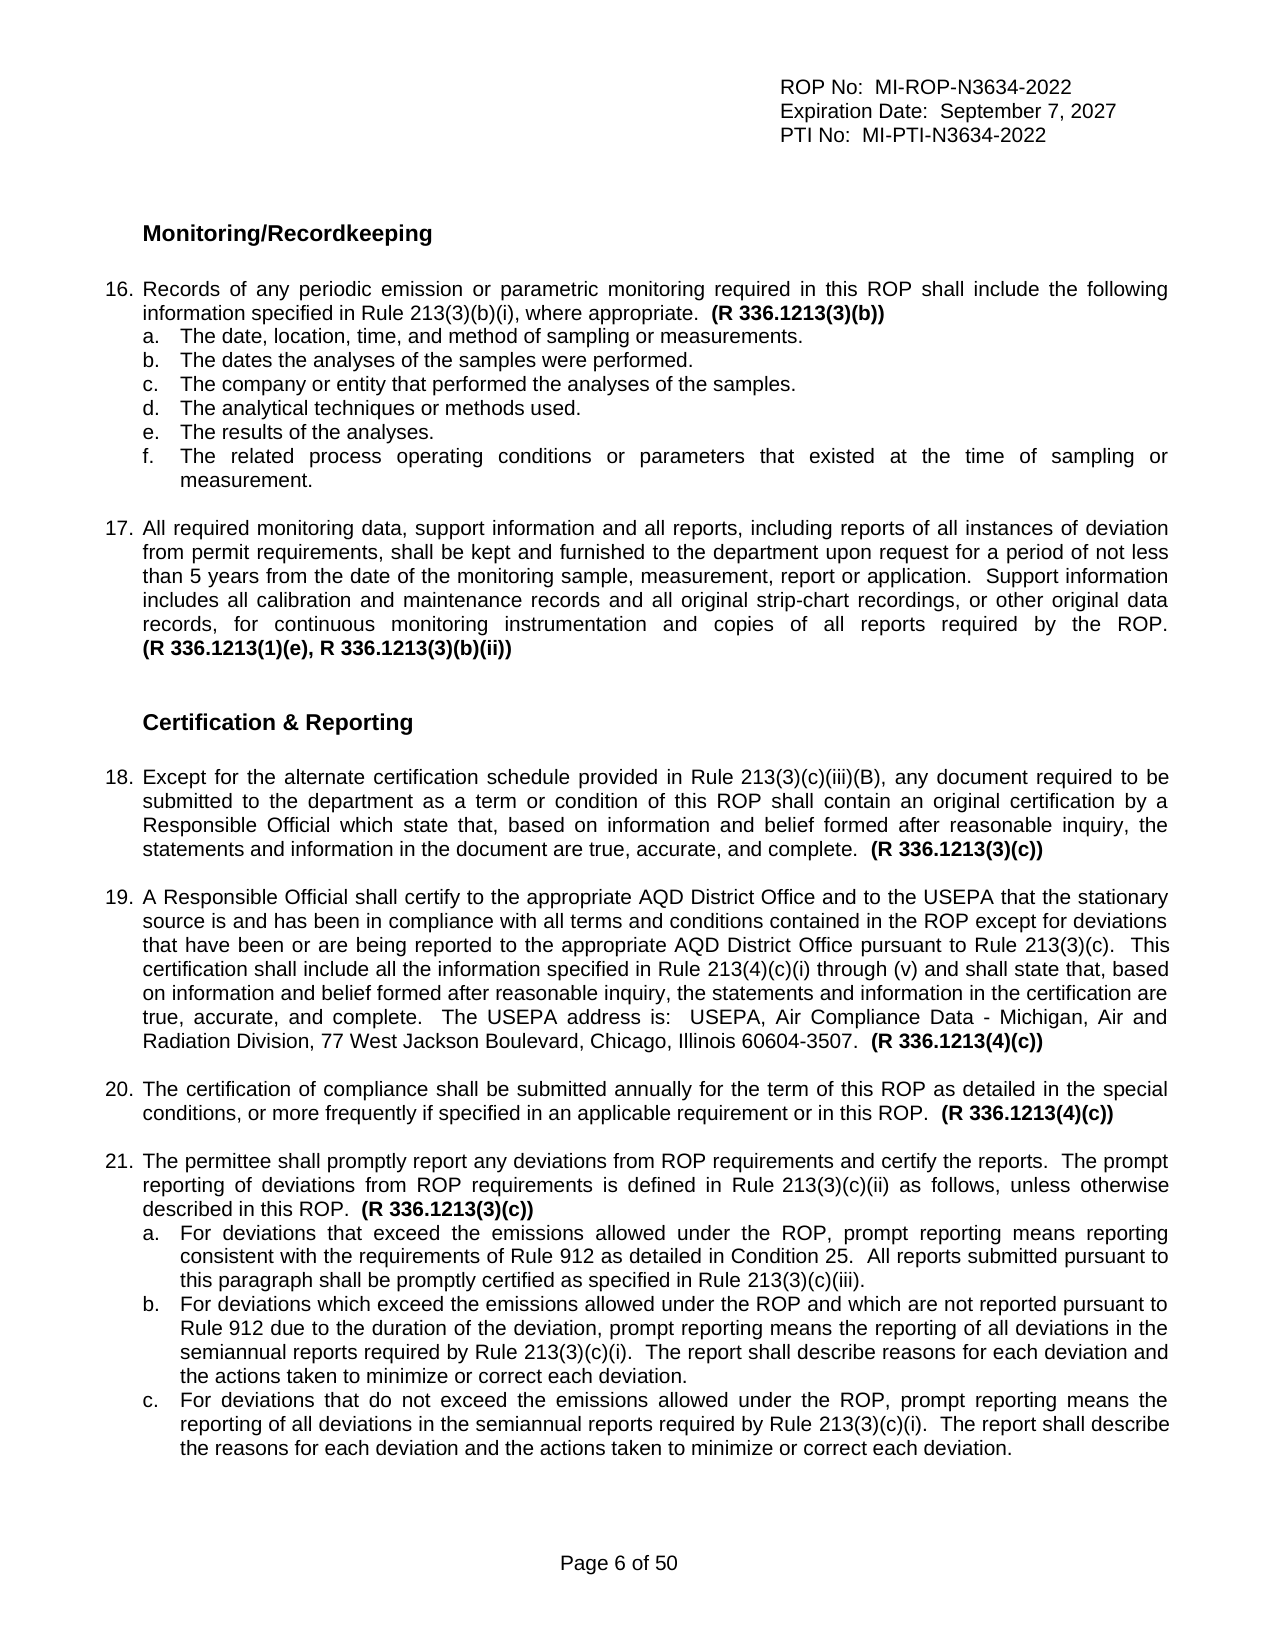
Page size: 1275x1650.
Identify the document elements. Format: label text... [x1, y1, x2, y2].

list The certification of compliance shall be submitted annually for the term of this ROP as detailed in the special conditions, or more frequently if specified in an applicable requirement or in this ROP. (R 336.1213(4)(c)) [105, 1077, 1170, 1124]
list The date, location, time, and method of sampling or measurements. [142, 324, 1170, 348]
list The related process operating conditions or parameters that existed at the time of sampling or measurement. [142, 444, 1170, 492]
list The company or entity that performed the analyses of the samples. [142, 372, 1170, 396]
list A Responsible Official shall certify to the appropriate AQD District Office and to the USEPA that the stationary source is and has been in compliance with all terms and conditions contained in the ROP except for deviations that have been or are being reported to the appropriate AQD District Office pursuant to Rule 213(3)(c). This certification shall include all the information specified in Rule 213(4)(c)(i) through (v) and shall state that, based on information and belief formed after reasonable inquiry, the statements and information in the certification are true, accurate, and complete. The USEPA address is: USEPA, Air Compliance Data - Michigan, Air and Radiation Division, 77 West Jackson Boulevard, Chicago, Illinois 60604-3507. (R 336.1213(4)(c)) [105, 885, 1170, 1053]
subtitle Monitoring/Recordkeeping [105, 220, 1170, 246]
list Except for the alternate certification schedule provided in Rule 213(3)(c)(iii)(B), any document required to be submitted to the department as a term or condition of this ROP shall contain an original certification by a Responsible Official which state that, based on information and belief formed after reasonable inquiry, the statements and information in the document are true, accurate, and complete. (R 336.1213(3)(c)) [105, 765, 1170, 861]
list The dates the analyses of the samples were performed. [142, 348, 1170, 372]
list The permittee shall promptly report any deviations from ROP requirements and certify the reports. The prompt reporting of deviations from ROP requirements is defined in Rule 213(3)(c)(ii) as follows, unless otherwise described in this ROP. (R 336.1213(3)(c)) [105, 1148, 1170, 1220]
list The analytical techniques or methods used. [142, 396, 1170, 420]
list Records of any periodic emission or parametric monitoring required in this ROP shall include the following information specified in Rule 213(3)(b)(i), where appropriate. (R 336.1213(3)(b)) [105, 276, 1170, 324]
list For deviations which exceed the emissions allowed under the ROP and which are not reported pursuant to Rule 912 due to the duration of the deviation, prompt reporting means the reporting of all deviations in the semiannual reports required by Rule 213(3)(c)(i). The report shall describe reasons for each deviation and the actions taken to minimize or correct each deviation. [142, 1292, 1170, 1388]
list For deviations that exceed the emissions allowed under the ROP, prompt reporting means reporting consistent with the requirements of Rule 912 as detailed in Condition 25. All reports submitted pursuant to this paragraph shall be promptly certified as specified in Rule 213(3)(c)(iii). [142, 1220, 1170, 1292]
list All required monitoring data, support information and all reports, including reports of all instances of deviation from permit requirements, shall be kept and furnished to the department upon request for a period of not less than 5 years from the date of the monitoring sample, measurement, report or application. Support information includes all calibration and maintenance records and all original strip-chart recordings, or other original data records, for continuous monitoring instrumentation and copies of all reports required by the ROP. (R 336.1213(1)(e), R 336.1213(3)(b)(ii)) [105, 516, 1170, 660]
list The results of the analyses. [142, 420, 1170, 444]
list For deviations that do not exceed the emissions allowed under the ROP, prompt reporting means the reporting of all deviations in the semiannual reports required by Rule 213(3)(c)(i). The report shall describe the reasons for each deviation and the actions taken to minimize or correct each deviation. [142, 1388, 1170, 1460]
subtitle Certification & Reporting [105, 709, 1170, 735]
